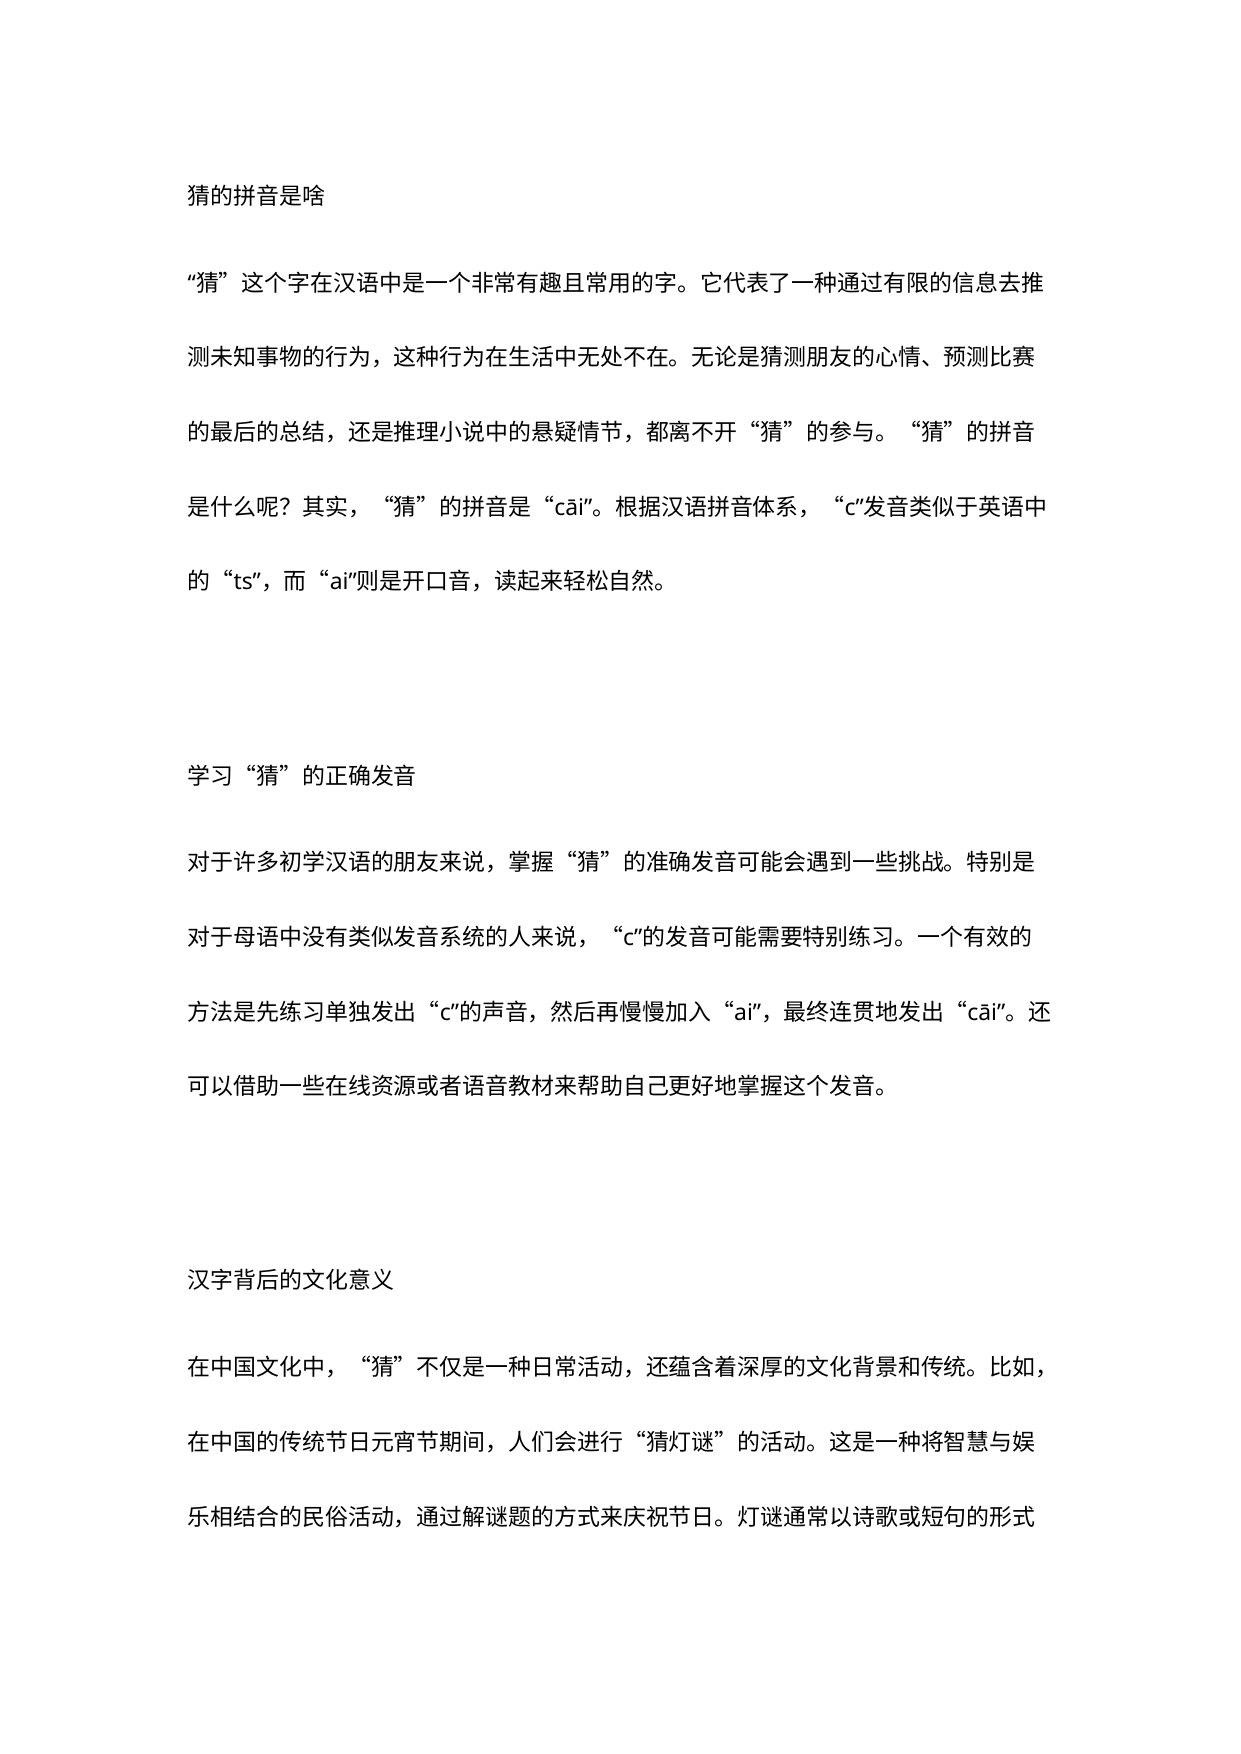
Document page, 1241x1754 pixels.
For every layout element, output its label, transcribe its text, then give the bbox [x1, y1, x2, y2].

text 学习“猜”的正确发音 [187, 742, 1053, 807]
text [187, 1333, 1053, 1547]
text 汉字背后的文化意义 [187, 1247, 1053, 1312]
text 对于许多初学汉语的朋友来说，掌握“猜”的准确发音可能会遇到一些挑战。特别是对于母语中没有类似发音系统的人来说，“c”的发音可能需要特别练习。一个有效的方法是先练习单独发出“c”的声音，然后再慢慢加入“ai”，最终连贯地发出“cāi”。还可以借助一些在线资源或者语音教材来帮助自己更好地掌握这个发音。 [187, 828, 1053, 1117]
text 猜的拼音是啥 [187, 162, 1053, 227]
text “猜”这个字在汉语中是一个非常有趣且常用的字。它代表了一种通过有限的信息去推测未知事物的行为，这种行为在生活中无处不在。无论是猜测朋友的心情、预测比赛的最后的总结，还是推理小说中的悬疑情节，都离不开“猜”的参与。“猜”的拼音是什么呢？其实，“猜”的拼音是“cāi”。根据汉语拼音体系，“c”发音类似于英语中的“ts”，而“ai”则是开口音，读起来轻松自然。 [187, 248, 1053, 612]
